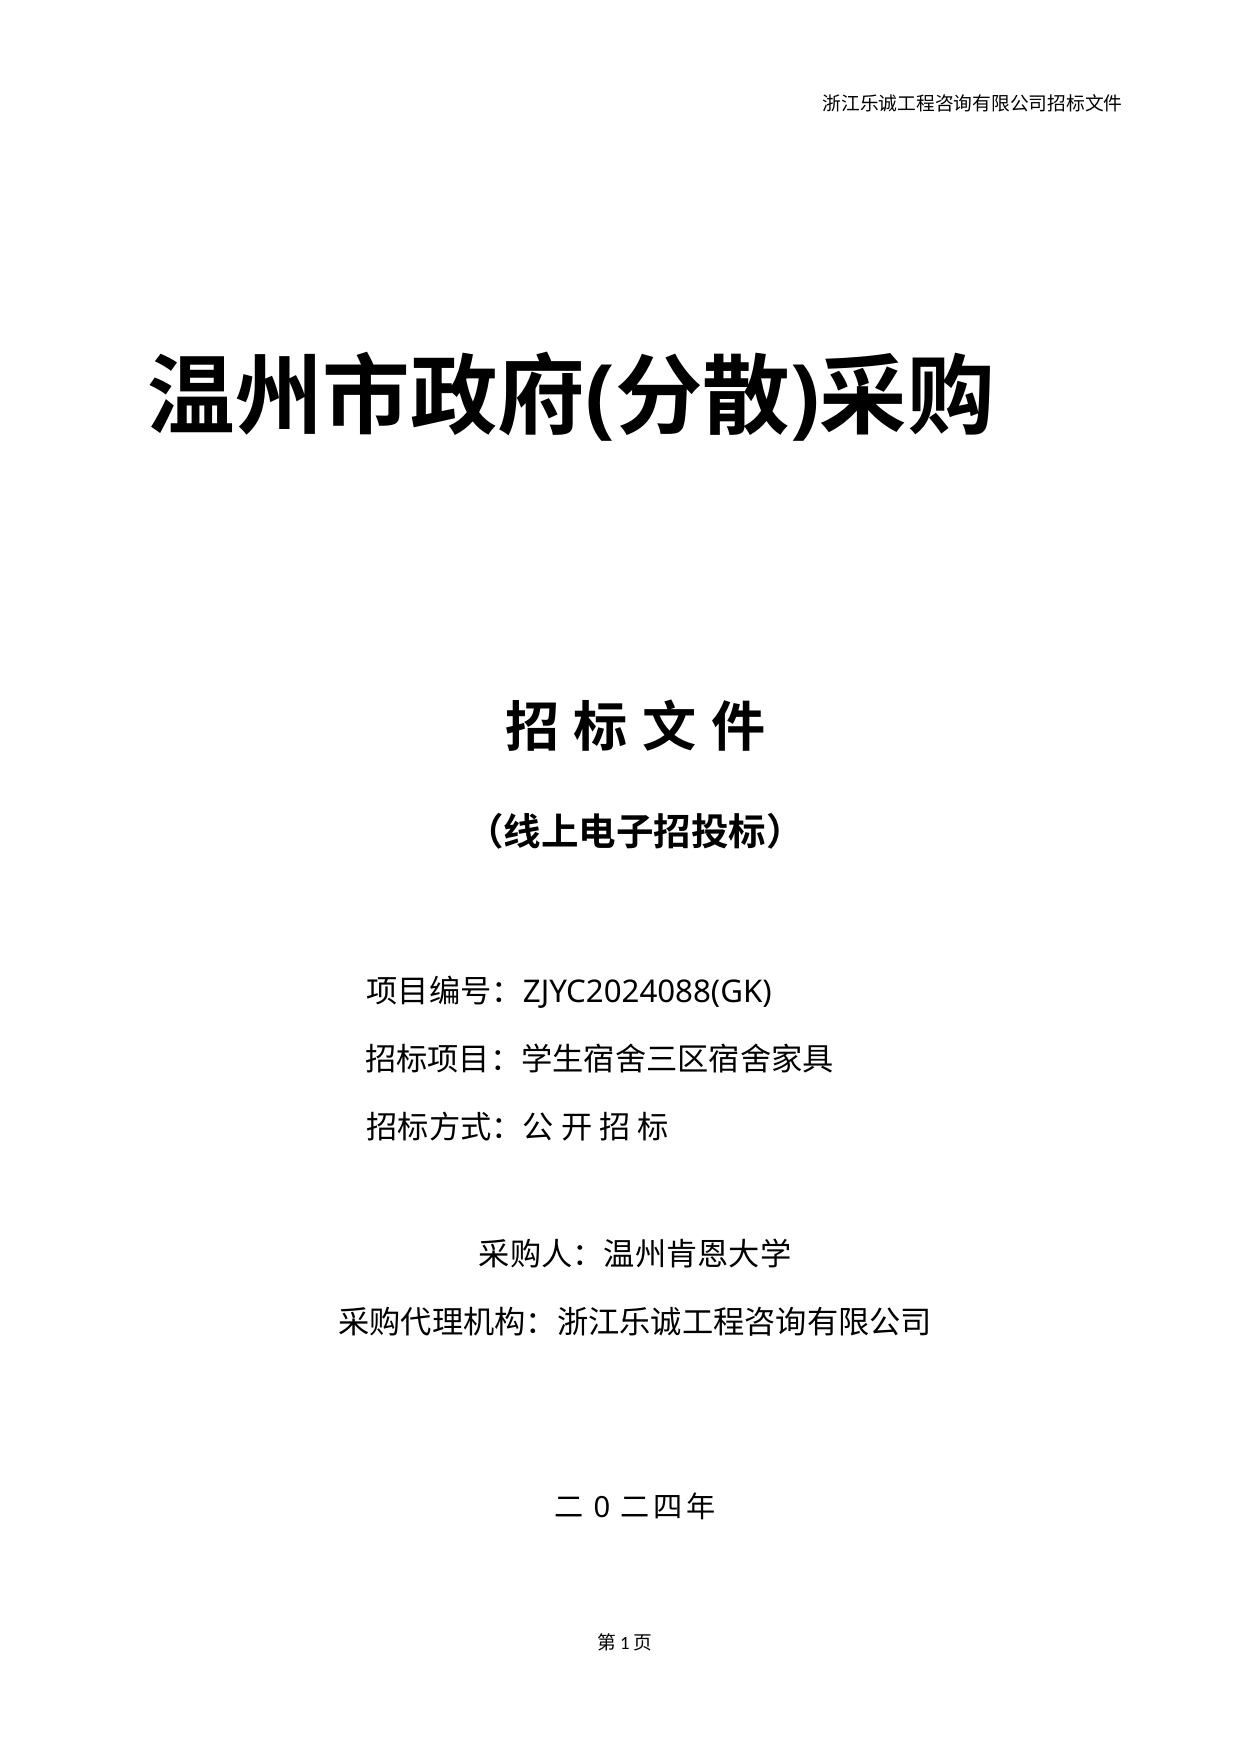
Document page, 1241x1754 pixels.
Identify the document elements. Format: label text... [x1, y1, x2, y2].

text 采购代理机构：浙江乐诚工程咨询有限公司 [148, 1297, 1122, 1342]
text 项目编号：ZJYC2024088(GK) [148, 966, 1122, 1011]
text 采购人：温州肯恩大学 [148, 1229, 1122, 1274]
text 温州市政府(分散)采购 [148, 326, 1122, 453]
text 招标方式：公 开 招 标 [148, 1102, 1122, 1147]
text 招标文件 [148, 684, 1122, 762]
text 二0二四年 [148, 1484, 1122, 1526]
text 招标项目：学生宿舍三区宿舍家具 [365, 1034, 1122, 1079]
text （线上电子招投标） [148, 801, 1122, 856]
